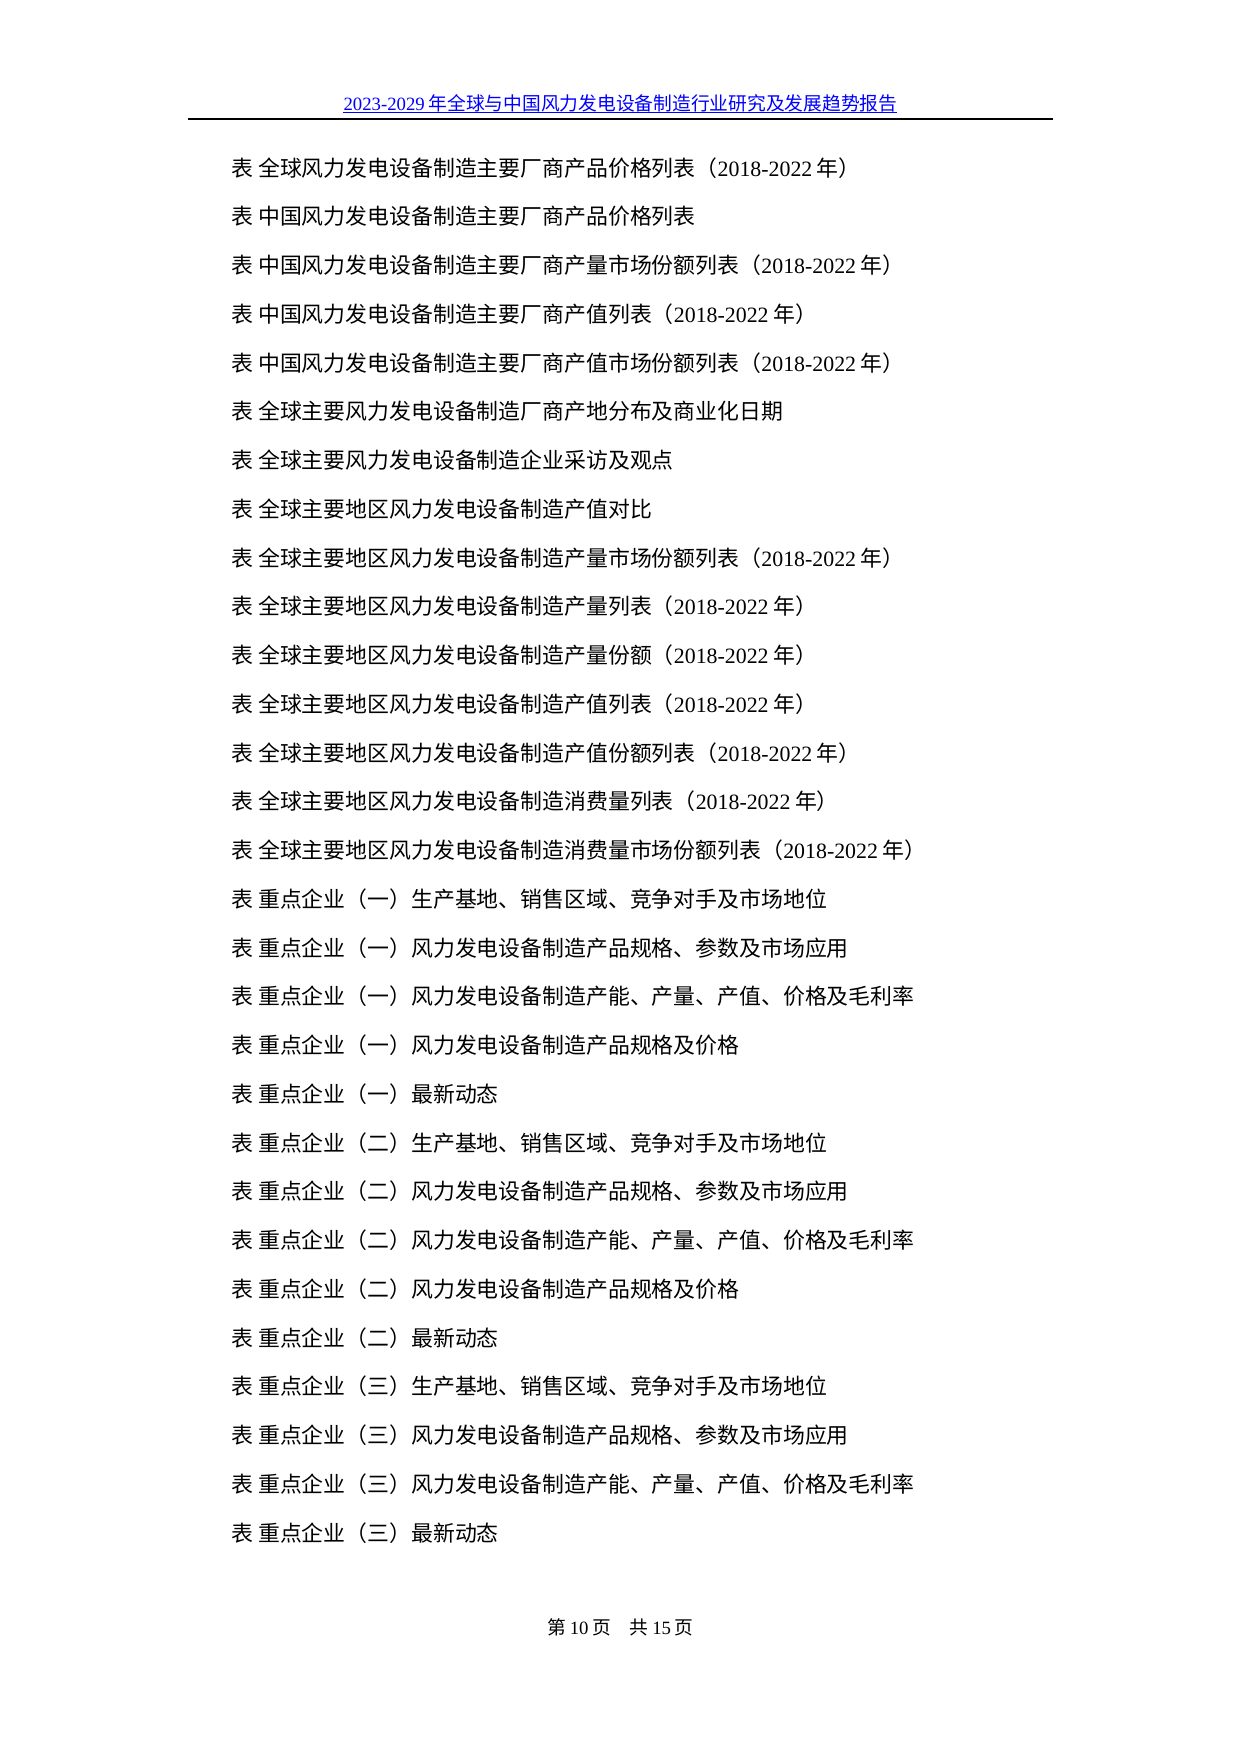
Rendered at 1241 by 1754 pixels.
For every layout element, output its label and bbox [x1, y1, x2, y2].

text [187, 150, 1053, 1548]
